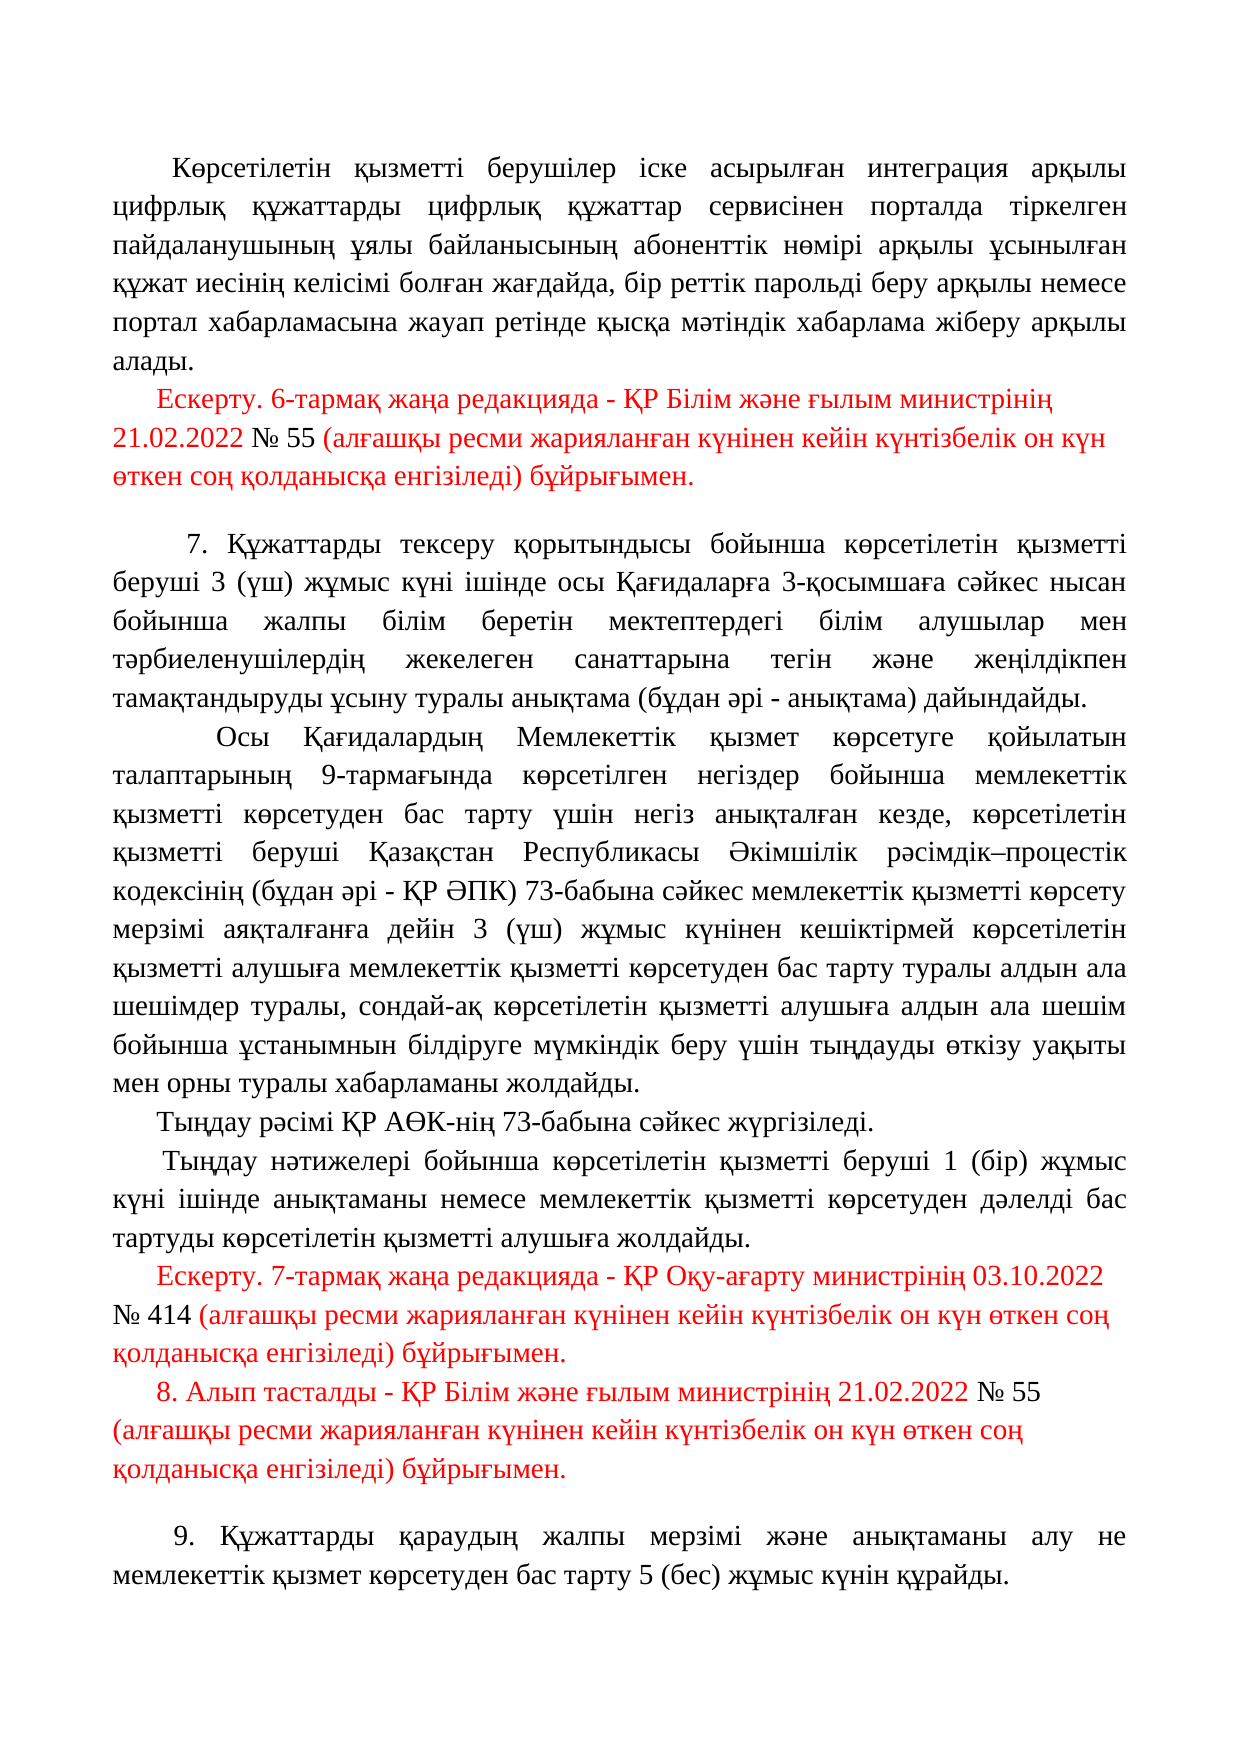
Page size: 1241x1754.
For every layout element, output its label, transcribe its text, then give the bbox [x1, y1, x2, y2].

text 9. Құжаттарды қараудың жалпы мерзімі және анықтаманы алу не мемлекеттік қызмет көрсетуден бас тарту 5 (бес) жұмыс күнін құрайды. [112, 1518, 1128, 1591]
text Осы Қағидалардың Мемлекеттік қызмет көрсетуге қойылатын талаптарының 9-тармағында көрсетілген негіздер бойынша мемлекеттік қызметті көрсетуден бас тарту үшін негіз анықталған кезде, көрсетілетін қызметті беруші Қазақстан Республикасы Әкімшілік рәсімдік–процестік кодексінің (бұдан әрі - ҚР ӘПК) 73-бабына сәйкес мемлекеттік қызметті көрсету мерзімі аяқталғанға дейін 3 (үш) жұмыс күнінен кешіктірмей көрсетілетін қызметті алушыға мемлекеттік қызметті көрсетуден бас тарту туралы алдын ала шешімдер туралы, сондай-ақ көрсетілетін қызметті алушыға алдын ала шешім бойынша ұстанымнын білдіруге мүмкіндік беру үшін тыңдауды өткізу уақыты мен орны туралы хабарламаны жолдайды. [112, 719, 1128, 1099]
text Тыңдау рәсімі ҚР АӨК-нің 73-бабына сәйкес жүргізіледі. [112, 1104, 1128, 1138]
text Ескерту. 7-тармақ жаңа редакцияда - ҚР Оқу-ағарту министрінің 03.10.2022 № 414 (алғашқы ресми жарияланған күнінен кейін күнтізбелік он күн өткен соң қолданысқа енгізіледі) бұйрығымен. 8. Алып тасталды - ҚР Білім және ғылым министрінің 21.02.2022 № 55 (алғашқы ресми жарияланған күнінен кейін күнтізбелік он күн өткен соң қолданысқа енгізіледі) бұйрығымен. [112, 1258, 1128, 1515]
text Көрсетілетін қызметті берушілер іске асырылған интеграция арқылы цифрлық құжаттарды цифрлық құжаттар сервисінен порталда тіркелген пайдаланушының ұялы байланысының абоненттік нөмірі арқылы ұсынылған құжат иесінің келісімі болған жағдайда, бір реттік парольді беру арқылы немесе портал хабарламасына жауап ретінде қысқа мәтіндік хабарлама жіберу арқылы алады. [112, 150, 1128, 376]
text 7. Құжаттарды тексеру қорытындысы бойынша көрсетілетін қызметті беруші 3 (үш) жұмыс күні ішінде осы Қағидаларға 3-қосымшаға сәйкес нысан бойынша жалпы білім беретін мектептердегі білім алушылар мен тәрбиеленушілердің жекелеген санаттарына тегін және жеңілдікпен тамақтандыруды ұсыну туралы анықтама (бұдан әрі - анықтама) дайындайды. [112, 526, 1128, 714]
text Ескерту. 6-тармақ жаңа редакцияда - ҚР Білім және ғылым министрінің 21.02.2022 № 55 (алғашқы ресми жарияланған күнінен кейін күнтізбелік он күн өткен соң қолданысқа енгізіледі) бұйрығымен. [112, 381, 1128, 522]
text Тыңдау нәтижелері бойынша көрсетілетін қызметті беруші 1 (бір) жұмыс күні ішінде анықтаманы немесе мемлекеттік қызметті көрсетуден дәлелді бас тартуды көрсетілетін қызметті алушыға жолдайды. [112, 1143, 1128, 1253]
